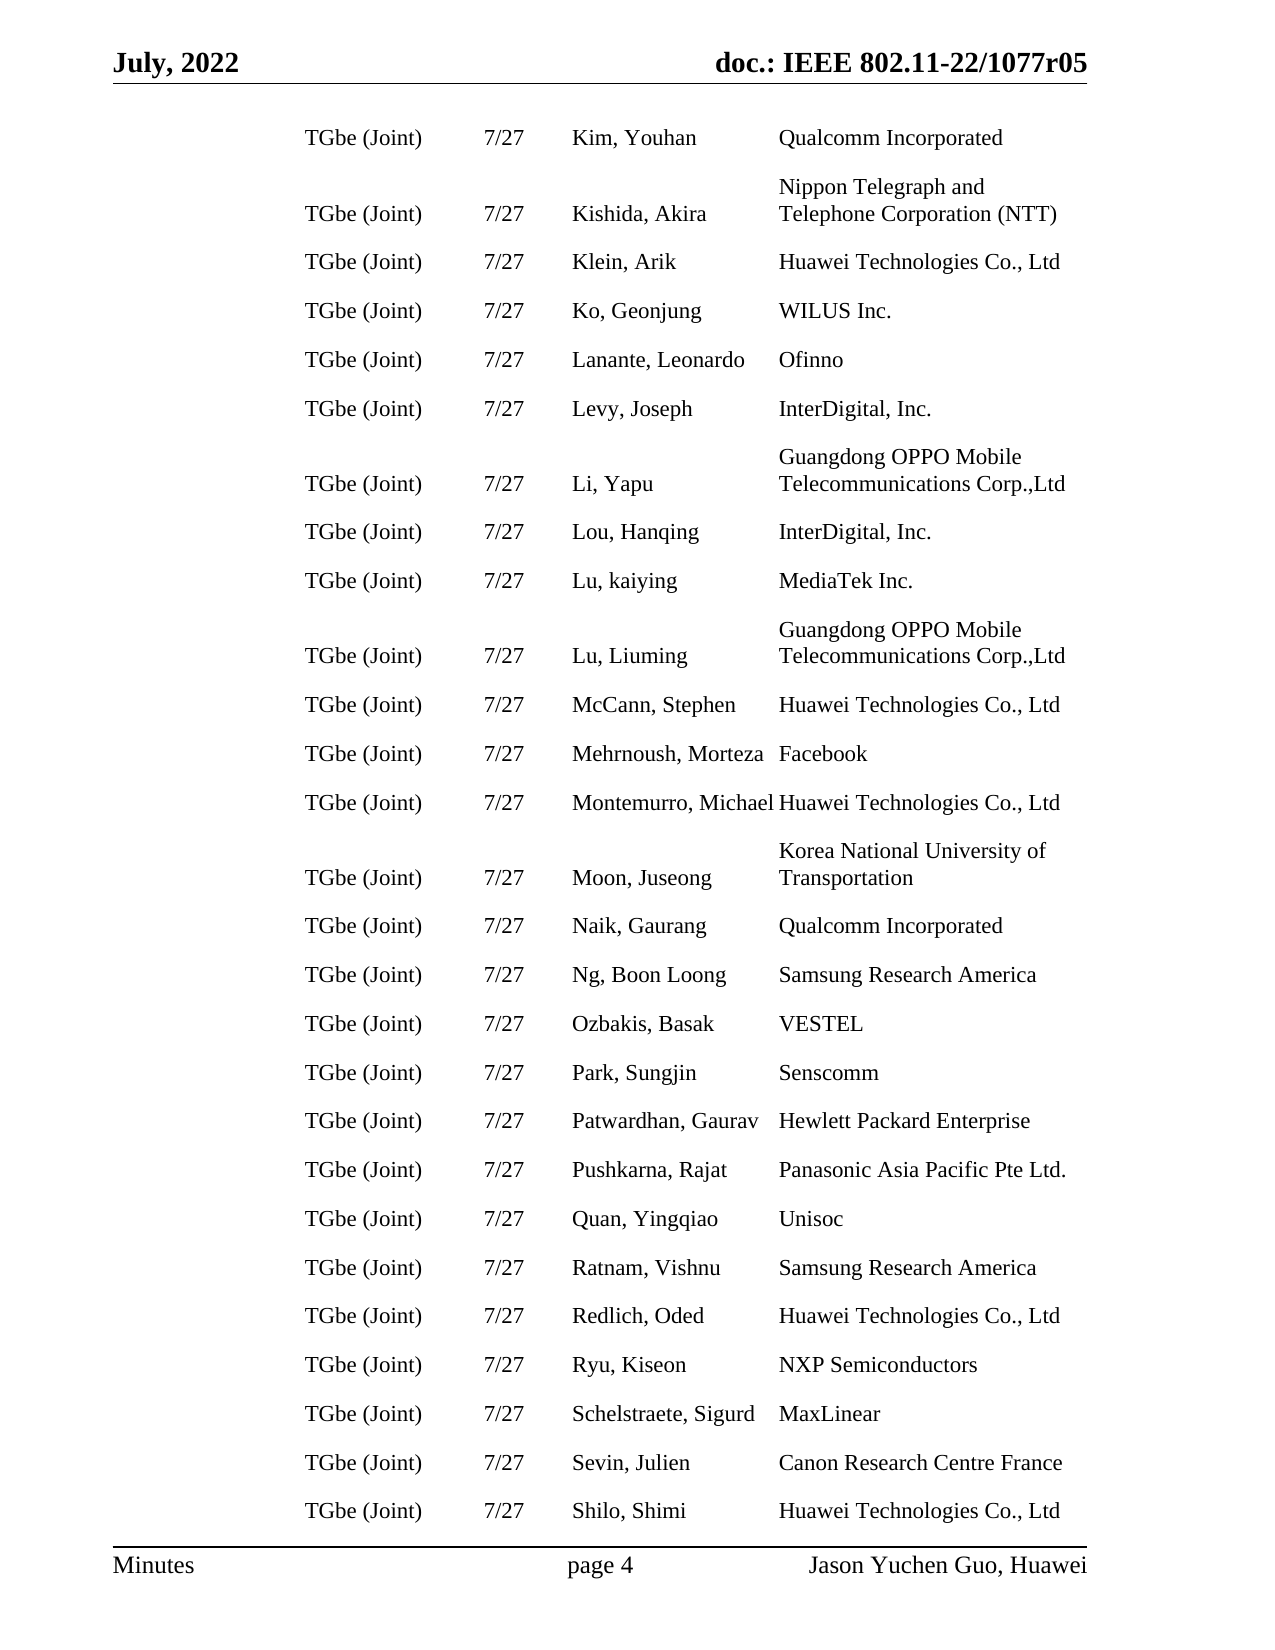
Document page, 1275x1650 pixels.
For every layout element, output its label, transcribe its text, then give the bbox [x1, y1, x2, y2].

table_cell 7/27 [437, 506, 570, 555]
table_cell TGbe (Joint) [290, 1242, 437, 1290]
table_cell Montemurro, Michael [570, 777, 777, 825]
table_cell TGbe (Joint) [290, 383, 437, 431]
table_cell Levy, Joseph [570, 383, 777, 431]
table_cell 7/27 [437, 1485, 570, 1534]
table_cell 7/27 [437, 1290, 570, 1339]
table_cell Redlich, Oded [570, 1290, 777, 1339]
table_cell Mehrnoush, Morteza [570, 728, 777, 777]
table_cell 7/27 [437, 777, 570, 825]
table_cell Qualcomm Incorporated [777, 900, 1087, 949]
table_cell Korea National University of Transportation [777, 825, 1087, 900]
table_cell 7/27 [437, 949, 570, 998]
table_cell 7/27 [437, 161, 570, 236]
table_cell TGbe (Joint) [290, 161, 437, 236]
table_cell Moon, Juseong [570, 825, 777, 900]
table_cell Nippon Telegraph and Telephone Corporation (NTT) [777, 161, 1087, 236]
table_cell TGbe (Joint) [290, 113, 437, 161]
table_cell Guangdong OPPO Mobile Telecommunications Corp.,Ltd [777, 604, 1087, 679]
table_cell Pushkarna, Rajat [570, 1144, 777, 1193]
table_cell InterDigital, Inc. [777, 506, 1087, 555]
table_cell Ratnam, Vishnu [570, 1242, 777, 1290]
table_cell Unisoc [777, 1193, 1087, 1242]
table_cell Ryu, Kiseon [570, 1339, 777, 1388]
table_cell Canon Research Centre France [777, 1437, 1087, 1485]
table_cell TGbe (Joint) [290, 728, 437, 777]
table_cell Huawei Technologies Co., Ltd [777, 1290, 1087, 1339]
table_cell 7/27 [437, 1388, 570, 1437]
table_cell Guangdong OPPO Mobile Telecommunications Corp.,Ltd [777, 431, 1087, 506]
table_cell Klein, Arik [570, 236, 777, 285]
table_cell Panasonic Asia Pacific Pte Ltd. [777, 1144, 1087, 1193]
table_cell Senscomm [777, 1047, 1087, 1095]
table_cell Lou, Hanqing [570, 506, 777, 555]
table_cell 7/27 [437, 1339, 570, 1388]
table_cell MediaTek Inc. [777, 555, 1087, 604]
table_cell 7/27 [437, 285, 570, 334]
table_cell Ofinno [777, 334, 1087, 383]
table_cell InterDigital, Inc. [777, 383, 1087, 431]
table_cell McCann, Stephen [570, 679, 777, 728]
table_cell 7/27 [437, 431, 570, 506]
table_cell VESTEL [777, 998, 1087, 1047]
table_cell 7/27 [437, 728, 570, 777]
table_cell 7/27 [437, 900, 570, 949]
table_cell 7/27 [437, 555, 570, 604]
table_cell 7/27 [437, 1144, 570, 1193]
table_cell 7/27 [437, 236, 570, 285]
table_cell TGbe (Joint) [290, 1485, 437, 1534]
table_cell TGbe (Joint) [290, 998, 437, 1047]
table_cell Naik, Gaurang [570, 900, 777, 949]
table_cell 7/27 [437, 1047, 570, 1095]
table_cell Ng, Boon Loong [570, 949, 777, 998]
table_cell TGbe (Joint) [290, 555, 437, 604]
table_cell Kishida, Akira [570, 161, 777, 236]
table_cell TGbe (Joint) [290, 1095, 437, 1144]
table_cell TGbe (Joint) [290, 949, 437, 998]
table_cell Samsung Research America [777, 1242, 1087, 1290]
table_cell Hewlett Packard Enterprise [777, 1095, 1087, 1144]
table_cell Huawei Technologies Co., Ltd [777, 777, 1087, 825]
table_cell Samsung Research America [777, 949, 1087, 998]
table_cell TGbe (Joint) [290, 1339, 437, 1388]
table_cell TGbe (Joint) [290, 604, 437, 679]
table_cell Huawei Technologies Co., Ltd [777, 1485, 1087, 1534]
table_cell Huawei Technologies Co., Ltd [777, 679, 1087, 728]
table_cell Qualcomm Incorporated [777, 113, 1087, 161]
table_cell TGbe (Joint) [290, 431, 437, 506]
table_cell 7/27 [437, 1193, 570, 1242]
table_cell Lu, kaiying [570, 555, 777, 604]
table_cell Park, Sungjin [570, 1047, 777, 1095]
table_cell Quan, Yingqiao [570, 1193, 777, 1242]
table_cell 7/27 [437, 1242, 570, 1290]
table_cell TGbe (Joint) [290, 1047, 437, 1095]
table_cell 7/27 [437, 383, 570, 431]
table_cell Huawei Technologies Co., Ltd [777, 236, 1087, 285]
table_cell Schelstraete, Sigurd [570, 1388, 777, 1437]
table_cell TGbe (Joint) [290, 900, 437, 949]
table_cell 7/27 [437, 679, 570, 728]
table_cell TGbe (Joint) [290, 334, 437, 383]
table_cell WILUS Inc. [777, 285, 1087, 334]
table_cell 7/27 [437, 1437, 570, 1485]
table_cell Lu, Liuming [570, 604, 777, 679]
table_cell TGbe (Joint) [290, 825, 437, 900]
table_cell TGbe (Joint) [290, 1388, 437, 1437]
table_cell TGbe (Joint) [290, 506, 437, 555]
table_cell TGbe (Joint) [290, 1437, 437, 1485]
table_cell TGbe (Joint) [290, 1193, 437, 1242]
table_cell TGbe (Joint) [290, 236, 437, 285]
table_cell 7/27 [437, 113, 570, 161]
table_cell Lanante, Leonardo [570, 334, 777, 383]
table_cell Facebook [777, 728, 1087, 777]
table_cell TGbe (Joint) [290, 1144, 437, 1193]
table_cell 7/27 [437, 604, 570, 679]
table_cell NXP Semiconductors [777, 1339, 1087, 1388]
table_cell TGbe (Joint) [290, 777, 437, 825]
table_cell 7/27 [437, 334, 570, 383]
table_cell TGbe (Joint) [290, 285, 437, 334]
table_cell TGbe (Joint) [290, 679, 437, 728]
table_cell MaxLinear [777, 1388, 1087, 1437]
table_cell Ko, Geonjung [570, 285, 777, 334]
table_cell 7/27 [437, 998, 570, 1047]
table_cell Sevin, Julien [570, 1437, 777, 1485]
table_cell Patwardhan, Gaurav [570, 1095, 777, 1144]
table_cell Shilo, Shimi [570, 1485, 777, 1534]
table_cell 7/27 [437, 1095, 570, 1144]
table_cell Li, Yapu [570, 431, 777, 506]
table_cell 7/27 [437, 825, 570, 900]
table_cell Kim, Youhan [570, 113, 777, 161]
table_cell TGbe (Joint) [290, 1290, 437, 1339]
table_cell Ozbakis, Basak [570, 998, 777, 1047]
